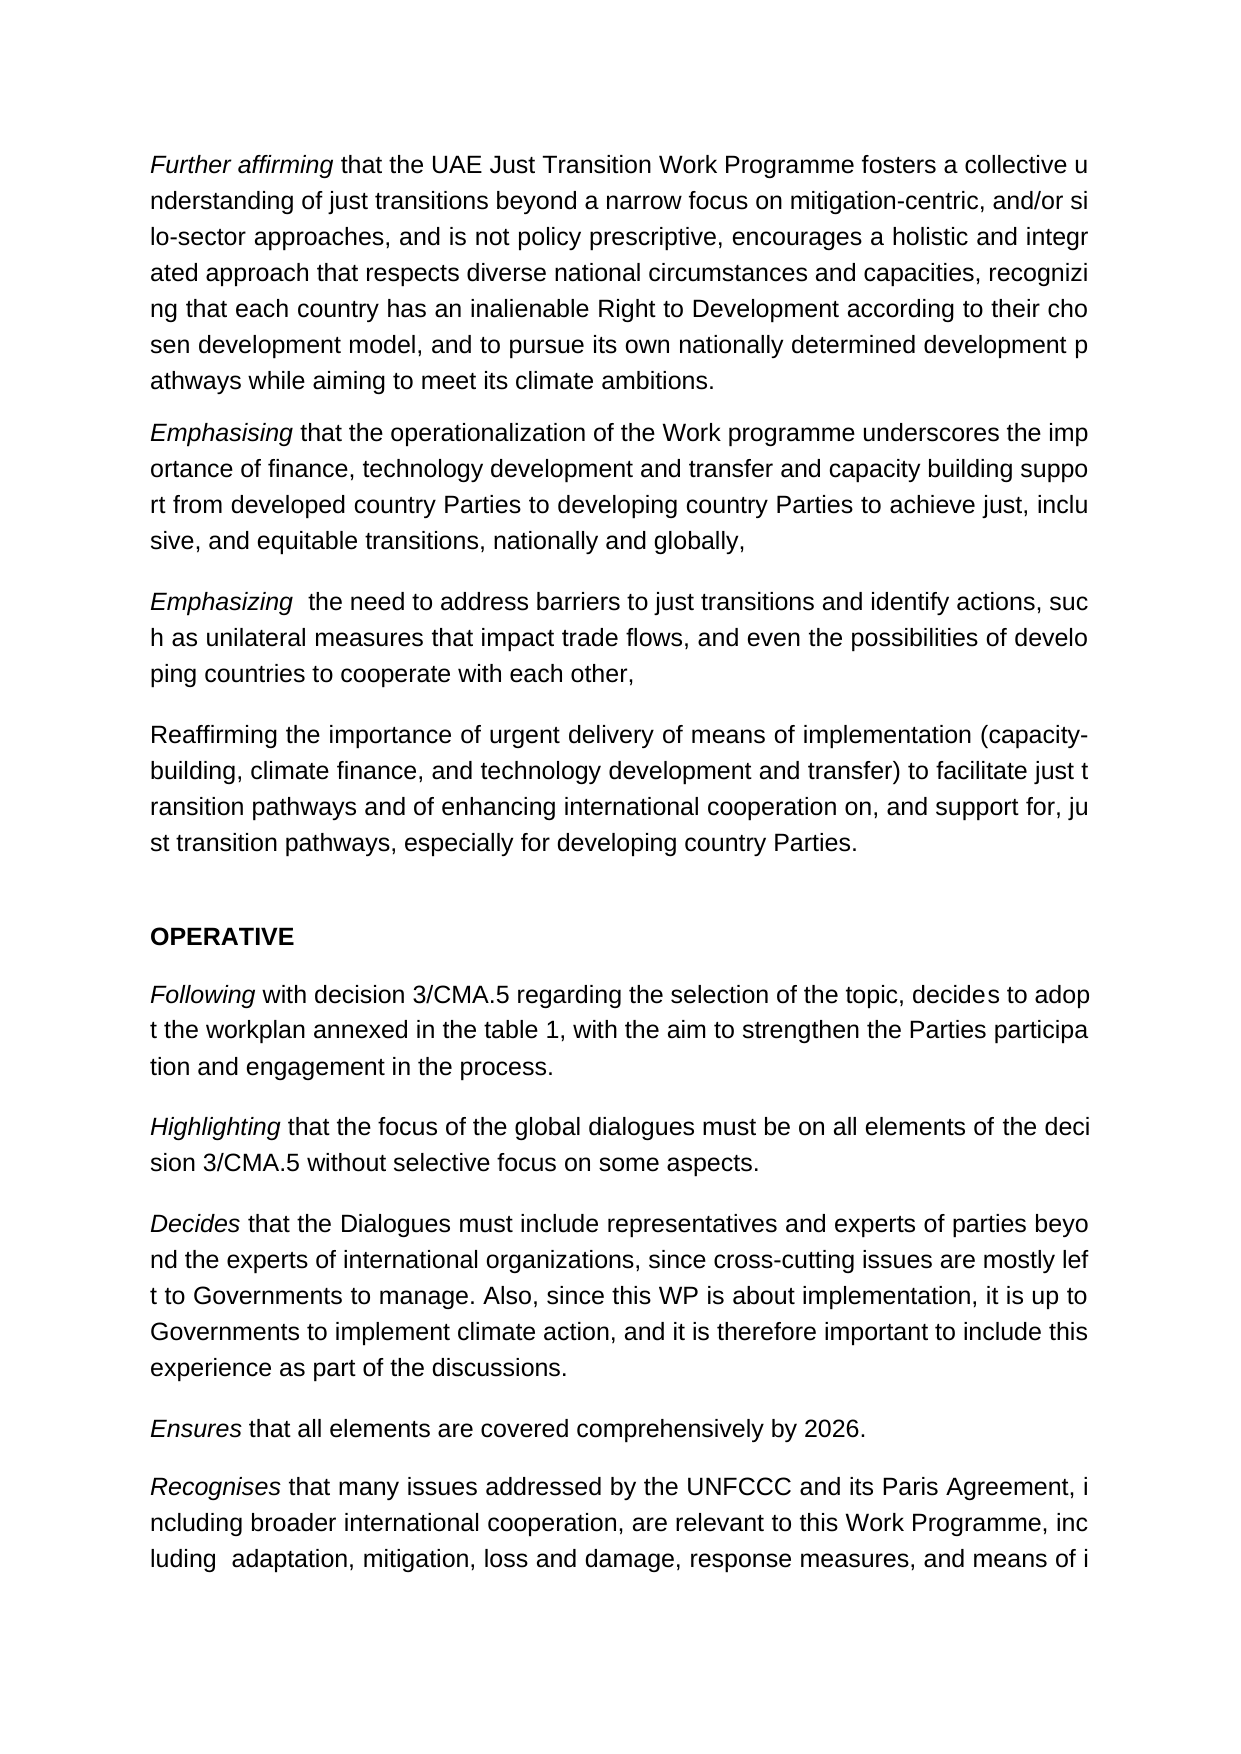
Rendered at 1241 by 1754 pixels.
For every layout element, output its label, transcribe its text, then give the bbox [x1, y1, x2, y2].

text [150, 1472, 1090, 1573]
text OPERATIVE [150, 922, 1090, 950]
text Highlighting that the focus of the global dialogues must be on all elements of the decision 3/CMA.5 without selective focus on some aspects. [150, 1112, 1090, 1177]
text Emphasising that the operationalization of the Work programme underscores the importance of finance, technology development and transfer and capacity building support from developed country Parties to developing country Parties to achieve just, inclusive, and equitable transitions, nationally and globally, [150, 418, 1090, 555]
text Decides that the Dialogues must include representatives and experts of parties beyond the experts of international organizations, since cross-cutting issues are mostly left to Governments to manage. Also, since this WP is about implementation, it is up to Governments to implement climate action, and it is therefore important to include this experience as part of the discussions. [150, 1209, 1090, 1382]
text Reaffirming the importance of urgent delivery of means of implementation (capacity-building, climate finance, and technology development and transfer) to facilitate just transition pathways and of enhancing international cooperation on, and support for, just transition pathways, especially for developing country Parties. [150, 720, 1090, 856]
text Following with decision 3/CMA.5 regarding the selection of the topic, decides to adopt the workplan annexed in the table 1, with the aim to strengthen the Parties participation and engagement in the process. [150, 979, 1090, 1080]
text Further affirming that the UAE Just Transition Work Programme fosters a collective understanding of just transitions beyond a narrow focus on mitigation-centric, and/or silo-sector approaches, and is not policy prescriptive, encourages a holistic and integrated approach that respects diverse national circumstances and capacities, recognizing that each country has an inalienable Right to Development according to their chosen development model, and to pursue its own nationally determined development pathways while aiming to meet its climate ambitions. [150, 150, 1090, 394]
text Ensures that all elements are covered comprehensively by 2026. [150, 1414, 1090, 1443]
text Emphasizing the need to address barriers to just transitions and identify actions, such as unilateral measures that impact trade flows, and even the possibilities of developing countries to cooperate with each other, [150, 587, 1090, 688]
